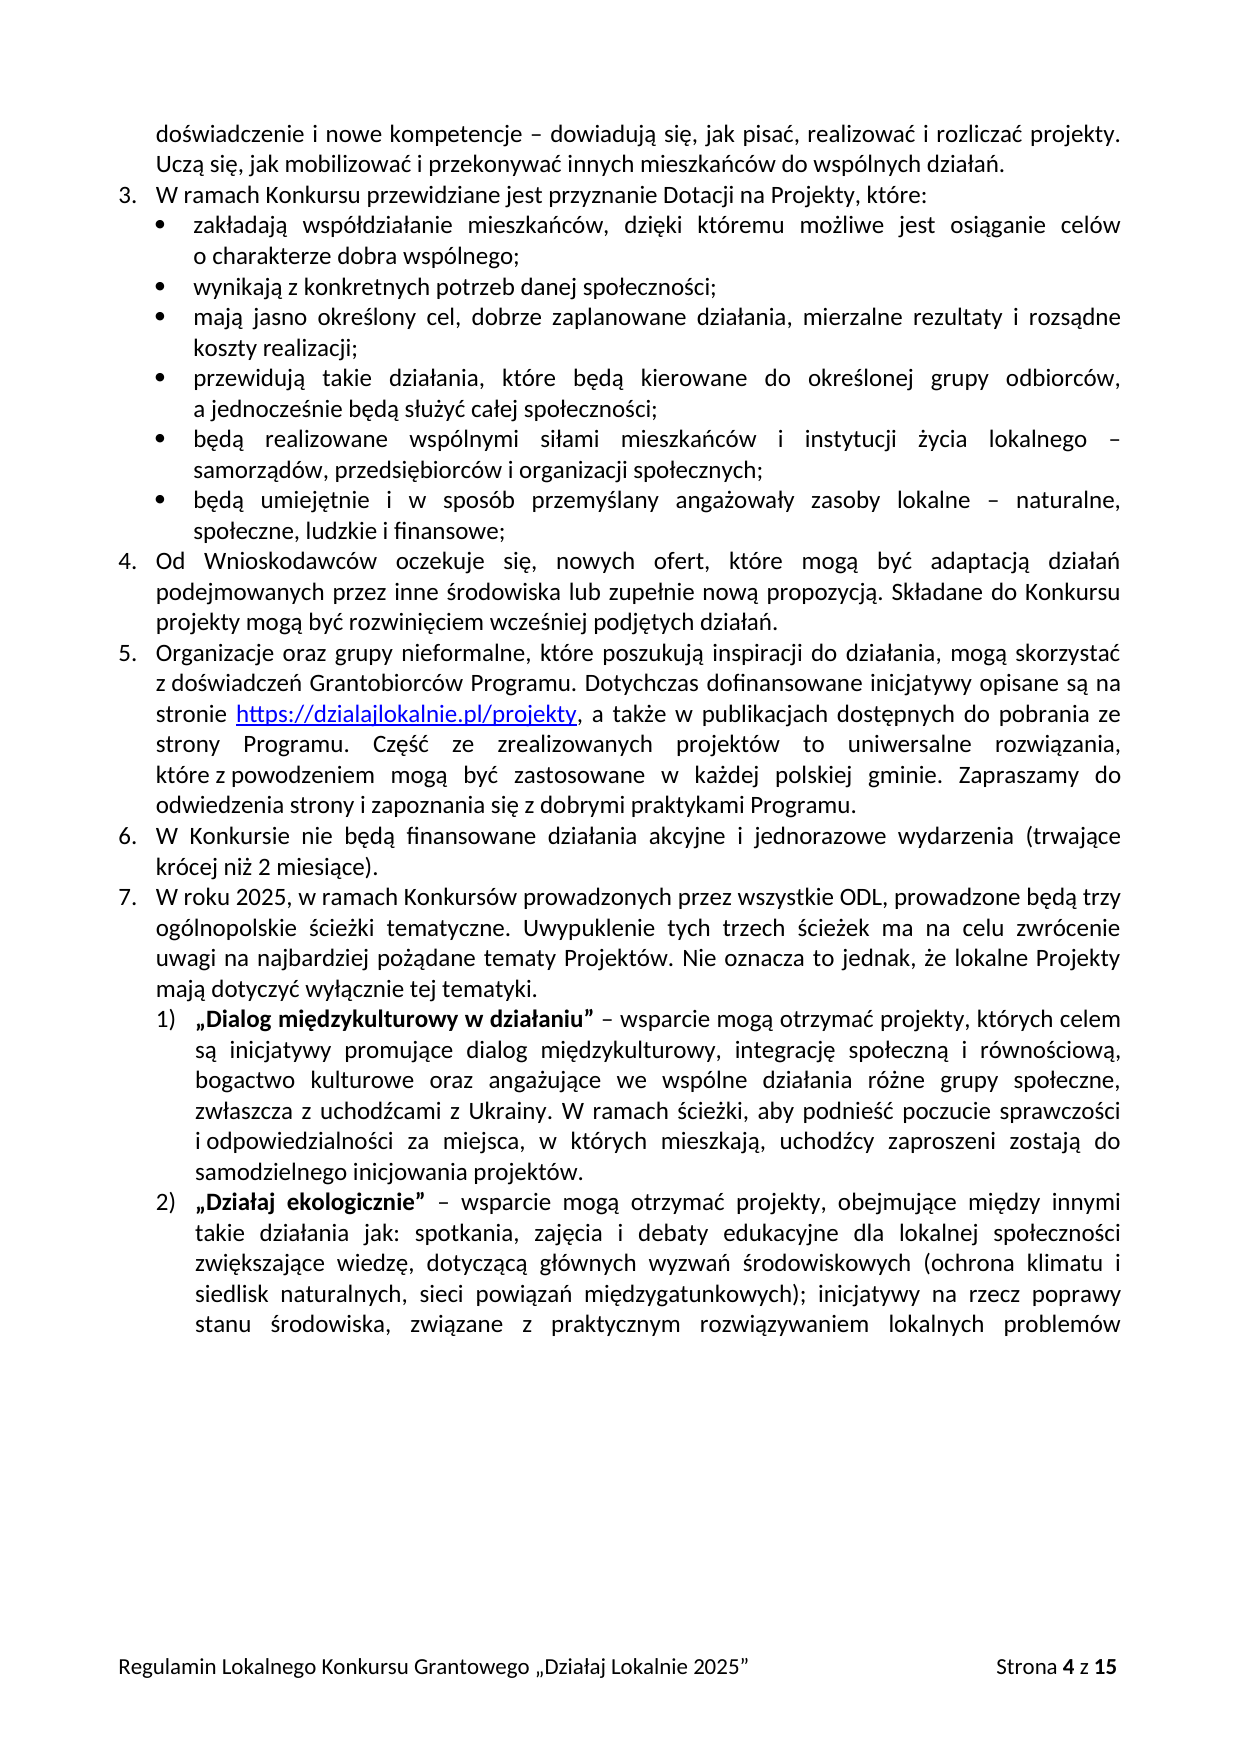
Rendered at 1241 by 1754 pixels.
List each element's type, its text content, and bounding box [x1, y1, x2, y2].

list Organizacje oraz grupy nieformalne, które poszukują inspiracji do działania, mogą skorzystać z doświadczeń Grantobiorców Programu. Dotychczas dofinansowane inicjatywy opisane są na stronie https://dzialajlokalnie.pl/projekty, a także w publikacjach dostępnych do pobrania ze strony Programu. Część ze zrealizowanych projektów to uniwersalne rozwiązania, które z powodzeniem mogą być zastosowane w każdej polskiej gminie. Zapraszamy do odwiedzenia strony i zapoznania się z dobrymi praktykami Programu. [118, 637, 1122, 820]
list zakładają współdziałanie mieszkańców, dzięki któremu możliwe jest osiąganie celów o charakterze dobra wspólnego; [156, 210, 1122, 271]
list będą umiejętnie i w sposób przemyślany angażowały zasoby lokalne – naturalne, społeczne, ludzkie i finansowe; [156, 484, 1122, 545]
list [156, 1186, 1122, 1339]
list będą realizowane wspólnymi siłami mieszkańców i instytucji życia lokalnego – samorządów, przedsiębiorców i organizacji społecznych; [156, 423, 1122, 484]
list W ramach Konkursu przewidziane jest przyznanie Dotacji na Projekty, które: [118, 179, 1122, 210]
list W Konkursie nie będą finansowane działania akcyjne i jednorazowe wydarzenia (trwające krócej niż 2 miesiące). [118, 820, 1122, 881]
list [118, 118, 1122, 179]
list mają jasno określony cel, dobrze zaplanowane działania, mierzalne rezultaty i rozsądne koszty realizacji; [156, 301, 1122, 362]
list przewidują takie działania, które będą kierowane do określonej grupy odbiorców, a jednocześnie będą służyć całej społeczności; [156, 362, 1122, 423]
list Od Wnioskodawców oczekuje się, nowych ofert, które mogą być adaptacją działań podejmowanych przez inne środowiska lub zupełnie nową propozycją. Składane do Konkursu projekty mogą być rozwinięciem wcześniej podjętych działań. [118, 545, 1122, 637]
list W roku 2025, w ramach Konkursów prowadzonych przez wszystkie ODL, prowadzone będą trzy ogólnopolskie ścieżki tematyczne. Uwypuklenie tych trzech ścieżek ma na celu zwrócenie uwagi na najbardziej pożądane tematy Projektów. Nie oznacza to jednak, że lokalne Projekty mają dotyczyć wyłącznie tej tematyki. [118, 881, 1122, 1003]
list „Dialog międzykulturowy w działaniu” – wsparcie mogą otrzymać projekty, których celem są inicjatywy promujące dialog międzykulturowy, integrację społeczną i równościową, bogactwo kulturowe oraz angażujące we wspólne działania różne grupy społeczne, zwłaszcza z uchodźcami z Ukrainy. W ramach ścieżki, aby podnieść poczucie sprawczości i odpowiedzialności za miejsca, w których mieszkają, uchodźcy zaproszeni zostają do samodzielnego inicjowania projektów. [156, 1003, 1122, 1186]
list wynikają z konkretnych potrzeb danej społeczności; [156, 271, 1122, 301]
